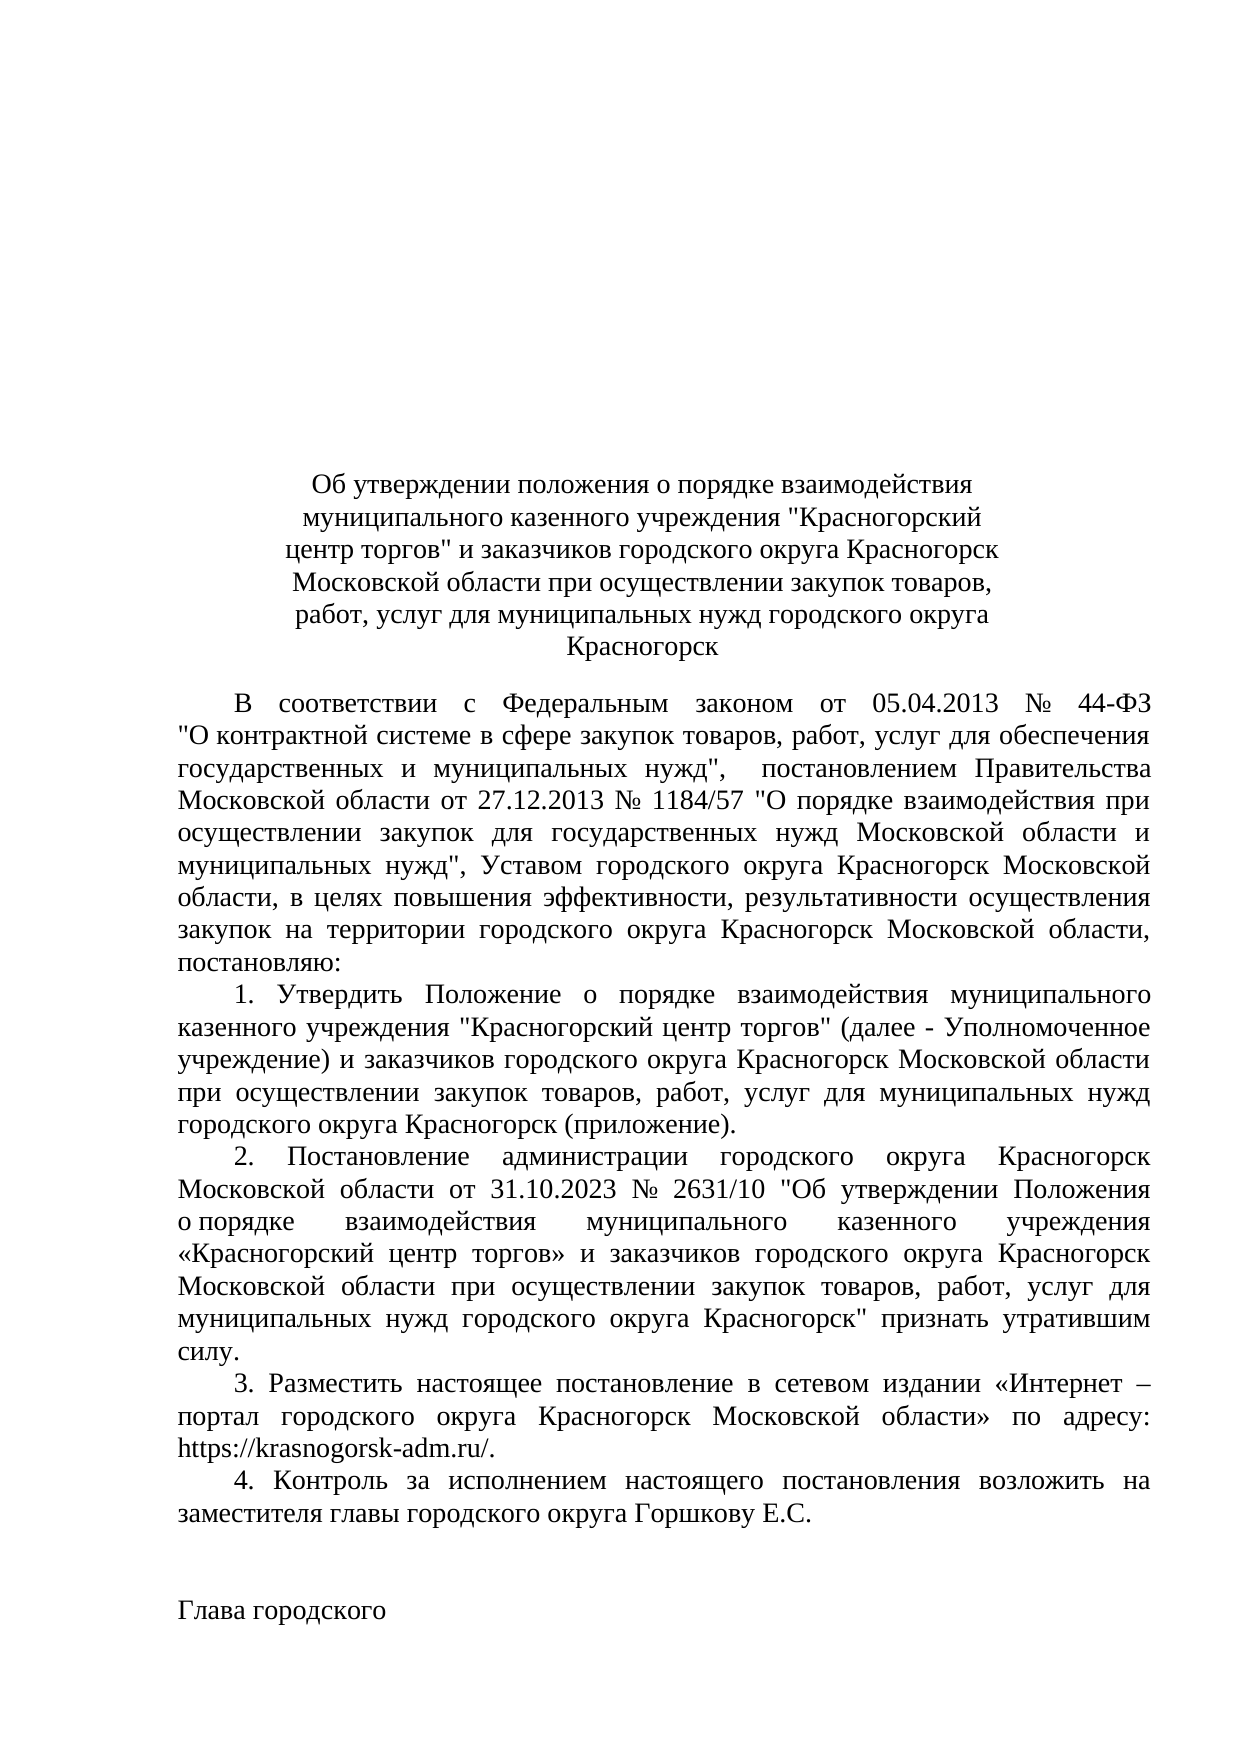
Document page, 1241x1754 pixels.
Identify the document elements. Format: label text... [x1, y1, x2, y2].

title Об утверждении положения о порядке взаимодействия муниципального казенного учреждения "Красногорский центр торгов" и заказчиков городского округа Красногорск Московской области при осуществлении закупок товаров, работ, услуг для муниципальных нужд городского округа Красногорск [281, 467, 1004, 662]
text В соответствии с Федеральным законом от 05.04.2013 № 44-ФЗ "О контрактной системе в сфере закупок товаров, работ, услуг для обеспечения государственных и муниципальных нужд", постановлением Правительства Московской области от 27.12.2013 № 1184/57 "О порядке взаимодействия при осуществлении закупок для государственных нужд Московской области и муниципальных нужд", Уставом городского округа Красногорск Московской области, в целях повышения эффективности, результативности осуществления закупок на территории городского округа Красногорск Московской области, постановляю: [177, 686, 1152, 977]
text 2. Постановление администрации городского округа Красногорск Московской области от 31.10.2023 № 2631/10 "Об утверждении Положения о порядке взаимодействия муниципального казенного учреждения «Красногорский центр торгов» и заказчиков городского округа Красногорск Московской области при осуществлении закупок товаров, работ, услуг для муниципальных нужд городского округа Красногорск" признать утратившим силу. [177, 1139, 1152, 1366]
text 3. Разместить настоящее постановление в сетевом издании «Интернет – портал городского округа Красногорск Московской области» по адресу: https://krasnogorsk-adm.ru/. [177, 1366, 1152, 1463]
text Глава городского [177, 1593, 1152, 1625]
text 4. Контроль за исполнением настоящего постановления возложить на заместителя главы городского округа Горшкову Е.С. [177, 1463, 1152, 1528]
text 1. Утвердить Положение о порядке взаимодействия муниципального казенного учреждения "Красногорский центр торгов" (далее - Уполномоченное учреждение) и заказчиков городского округа Красногорск Московской области при осуществлении закупок товаров, работ, услуг для муниципальных нужд городского округа Красногорск (приложение). [177, 977, 1152, 1139]
